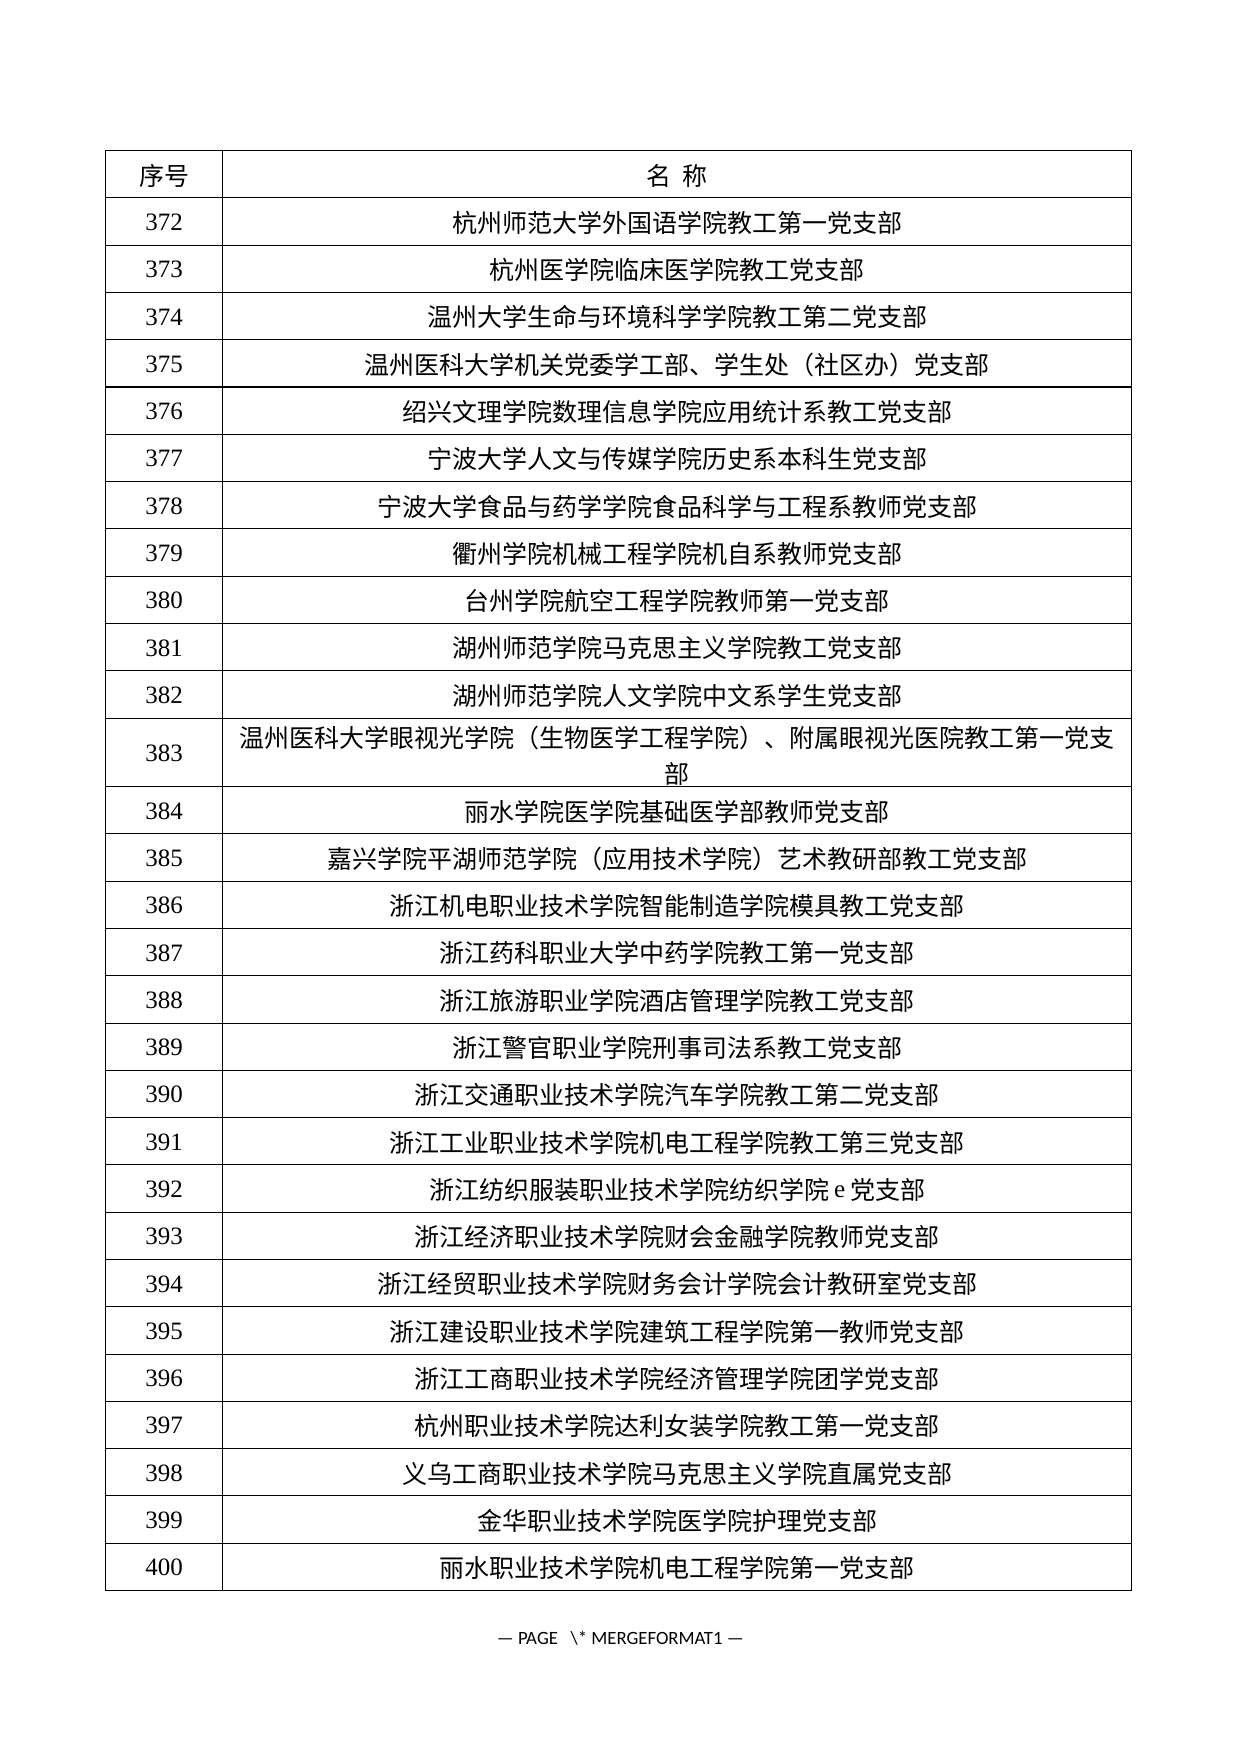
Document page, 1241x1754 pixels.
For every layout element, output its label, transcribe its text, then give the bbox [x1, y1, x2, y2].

table_cell 383 [106, 719, 222, 786]
table_cell 389 [106, 1024, 222, 1070]
table_header 名 称 [223, 151, 1131, 197]
table_cell 嘉兴学院平湖师范学院（应用技术学院）艺术教研部教工党支部 [223, 834, 1131, 881]
table_cell 377 [106, 435, 222, 481]
table_cell 385 [106, 834, 222, 881]
table_cell 金华职业技术学院医学院护理党支部 [223, 1496, 1131, 1543]
table_cell 湖州师范学院人文学院中文系学生党支部 [223, 671, 1131, 717]
table_cell 399 [106, 1496, 222, 1543]
table_cell 杭州医学院临床医学院教工党支部 [223, 246, 1131, 292]
table_cell 381 [106, 624, 222, 670]
table_cell 丽水职业技术学院机电工程学院第一党支部 [223, 1544, 1131, 1590]
table_cell 浙江交通职业技术学院汽车学院教工第二党支部 [223, 1071, 1131, 1117]
table_cell 396 [106, 1355, 222, 1401]
table_cell 宁波大学人文与传媒学院历史系本科生党支部 [223, 435, 1131, 481]
table_cell 374 [106, 293, 222, 339]
table_cell 浙江经济职业技术学院财会金融学院教师党支部 [223, 1213, 1131, 1259]
table_cell 台州学院航空工程学院教师第一党支部 [223, 577, 1131, 623]
table_cell 382 [106, 671, 222, 717]
table_cell 浙江药科职业大学中药学院教工第一党支部 [223, 929, 1131, 975]
table_cell 浙江建设职业技术学院建筑工程学院第一教师党支部 [223, 1307, 1131, 1353]
table_cell 浙江工商职业技术学院经济管理学院团学党支部 [223, 1355, 1131, 1401]
table_cell 湖州师范学院马克思主义学院教工党支部 [223, 624, 1131, 670]
table_cell 浙江经贸职业技术学院财务会计学院会计教研室党支部 [223, 1260, 1131, 1306]
table_cell 391 [106, 1118, 222, 1164]
table_cell 温州医科大学机关党委学工部、学生处（社区办）党支部 [223, 340, 1131, 386]
table_cell 宁波大学食品与药学学院食品科学与工程系教师党支部 [223, 482, 1131, 528]
table_cell 393 [106, 1213, 222, 1259]
table_cell 376 [106, 388, 222, 434]
table_cell 浙江工业职业技术学院机电工程学院教工第三党支部 [223, 1118, 1131, 1164]
table_cell 浙江机电职业技术学院智能制造学院模具教工党支部 [223, 882, 1131, 928]
table_cell 386 [106, 882, 222, 928]
table_cell 浙江旅游职业学院酒店管理学院教工党支部 [223, 976, 1131, 1022]
table_cell 375 [106, 340, 222, 386]
table_cell 378 [106, 482, 222, 528]
table_cell 388 [106, 976, 222, 1022]
table_cell 温州医科大学眼视光学院（生物医学工程学院）、附属眼视光医院教工第一党支部 [223, 719, 1131, 786]
table_cell 温州大学生命与环境科学学院教工第二党支部 [223, 293, 1131, 339]
table_cell 丽水学院医学院基础医学部教师党支部 [223, 787, 1131, 833]
table_cell 380 [106, 577, 222, 623]
table_cell 杭州职业技术学院达利女装学院教工第一党支部 [223, 1402, 1131, 1448]
table_cell 398 [106, 1449, 222, 1495]
table_cell 394 [106, 1260, 222, 1306]
table_cell 杭州师范大学外国语学院教工第一党支部 [223, 198, 1131, 244]
table_cell 395 [106, 1307, 222, 1353]
table_cell 384 [106, 787, 222, 833]
table_cell 衢州学院机械工程学院机自系教师党支部 [223, 529, 1131, 576]
table_cell 397 [106, 1402, 222, 1448]
table_cell 400 [106, 1544, 222, 1590]
table_cell 379 [106, 529, 222, 576]
table_header 序号 [106, 151, 222, 197]
table_cell 372 [106, 198, 222, 244]
table_cell 浙江警官职业学院刑事司法系教工党支部 [223, 1024, 1131, 1070]
table_cell 390 [106, 1071, 222, 1117]
table_cell 义乌工商职业技术学院马克思主义学院直属党支部 [223, 1449, 1131, 1495]
table_cell 浙江纺织服装职业技术学院纺织学院e党支部 [223, 1165, 1131, 1212]
table_cell 373 [106, 246, 222, 292]
table_cell 387 [106, 929, 222, 975]
table_cell 绍兴文理学院数理信息学院应用统计系教工党支部 [223, 388, 1131, 434]
table_cell 392 [106, 1165, 222, 1212]
